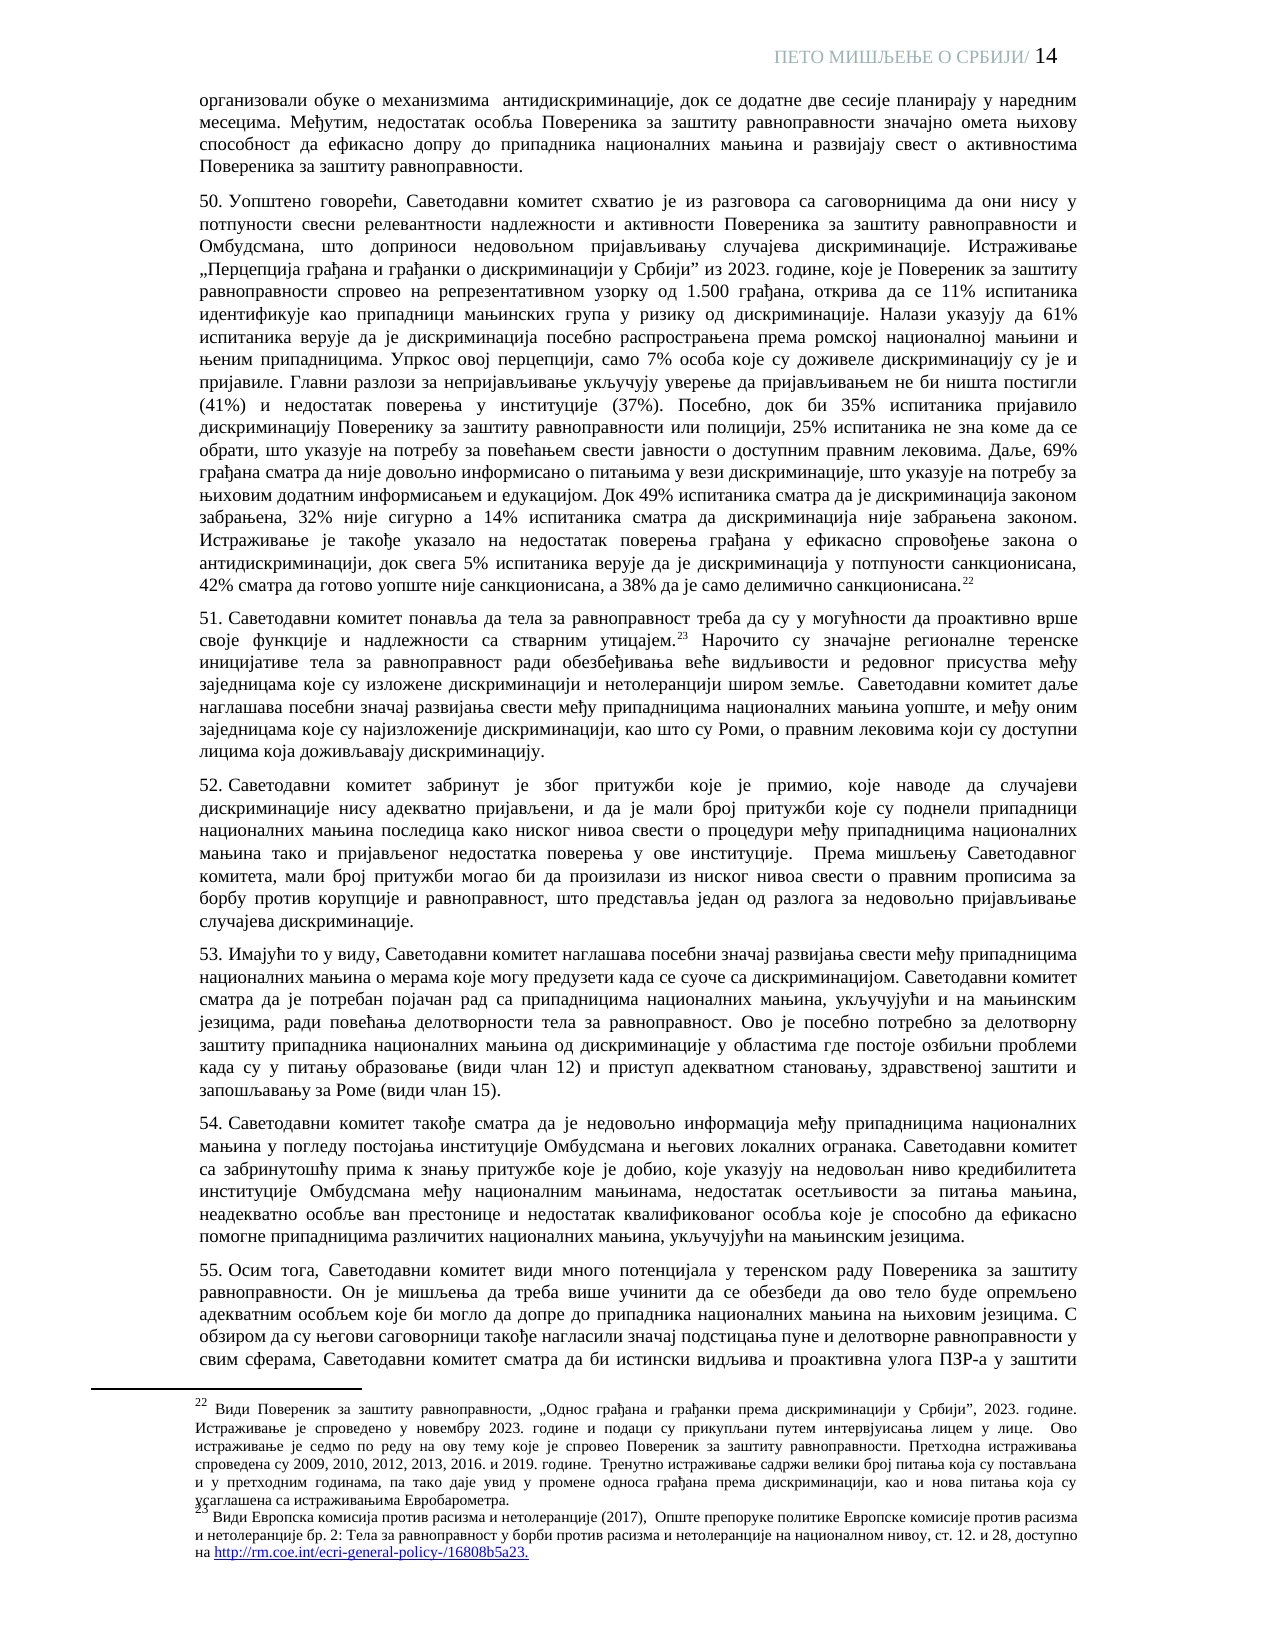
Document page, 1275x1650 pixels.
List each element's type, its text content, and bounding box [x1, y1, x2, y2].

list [195, 89, 1078, 177]
list Саветодавни комитет такође сматра да је недовољно информација међу припадницима националних мањина у погледу постојања институције Омбудсмана и његових локалних огранака. Саветодавни комитет са забринутошћу прима к знању притужбе које је добио, које указују на недовољан ниво кредибилитета институције Омбудсмана међу националним мањинама, недостатак осетљивости за питања мањина, неадекватно особље ван престонице и недостатак квалификованог особља које је способно да ефикасно помогне припадницима различитих националних мањина, укључујући на мањинским језицима. [199, 1112, 1078, 1247]
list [199, 1259, 1078, 1369]
list Уопштено говорећи, Саветодавни комитет схватио је из разговора са саговорницима да они нису у потпуности свесни релевантности надлежности и активности Повереника за заштиту равноправности и Омбудсмана, што доприноси недовољном пријављивању случајева дискриминације. Истраживање „Перцепција грађана и грађанки о дискриминацији у Србији” из 2023. године, које је Повереник за заштиту равноправности спровео на репрезентативном узорку од 1.500 грађана, открива да се 11% испитаника идентификује као припадници мањинских група у ризику од дискриминације. Налази указују да 61% испитаника верује да је дискриминација посебно распрострањена према ромској националној мањини и њеним припадницима. Упркос овој перцепцији, само 7% особа које су доживеле дискриминацију су је и пријавиле. Главни разлози за непријављивање укључују уверење да пријављивањем не би ништа постигли (41%) и недостатак поверења у институције (37%). Посебно, док би 35% испитаника пријавило дискриминацију Поверенику за заштиту равноправности или полицији, 25% испитаника не зна коме да се обрати, што указује на потребу за повећањем свести јавности о доступним правним лековима. Даље, 69% грађана сматра да није довољно информисано о питањима у вези дискриминације, што указује на потребу за њиховим додатним информисањем и едукацијом. Док 49% испитаника сматра да је дискриминација законом забрањена, 32% није сигурно а 14% испитаника сматра да дискриминација није забрањена законом. Истраживање је такође указало на недостатак поверења грађана у ефикасно спровођење закона о антидискриминацији, док свега 5% испитаника верује да је дискриминација у потпуности санкционисана, 42% сматра да готово уопште није санкционисана, а 38% да је само делимично санкционисана. [199, 190, 1079, 596]
list Саветодавни комитет забринут је због притужби које је примио, које наводе да случајеви дискриминације нису адекватно пријављени, и да је мали број притужби које су поднели припадници националних мањина последица како ниског нивоа свести о процедури међу припадницима националних мањина тако и пријављеног недостатка поверења у ове институције. Према мишљењу Саветодавног комитета, мали број притужби могао би да произилази из ниског нивоа свести о правним прописима за борбу против корупције и равноправност, што представља један од разлога за недовољно пријављивање случајева дискриминације. [199, 774, 1078, 931]
list Саветодавни комитет понавља да тела за равноправност треба да су у могућности да проактивно врше своје функције и надлежности са стварним утицајем. Нарочито су значајне регионалне теренске иницијативе тела за равноправност ради обезбеђивања веће видљивости и редовног присуства међу заједницама које су изложене дискриминацији и нетолеранцији широм земље. Саветодавни комитет даље наглашава посебни значај развијања свести међу припадницима националних мањина уопште, и међу оним заједницама које су најизложеније дискриминацији, као што су Роми, о правним лековима који су доступни лицима која доживљавају дискриминацију. [199, 607, 1079, 761]
list Имајући то у виду, Саветодавни комитет наглашава посебни значај развијања свести међу припадницима националних мањина о мерама које могу предузети када се суоче са дискриминацијом. Саветодавни комитет сматра да је потребан појачан рад са припадницима националних мањина, укључујући и на мањинским језицима, ради повећања делотворности тела за равноправност. Ово је посебно потребно за делотворну заштиту припадника националних мањина од дискриминације у областима где постоје озбиљни проблеми када су у питању образовање (види члан 12) и приступ адекватном становању, здравственој заштити и запошљавању за Роме (види члан 15). [199, 943, 1078, 1100]
